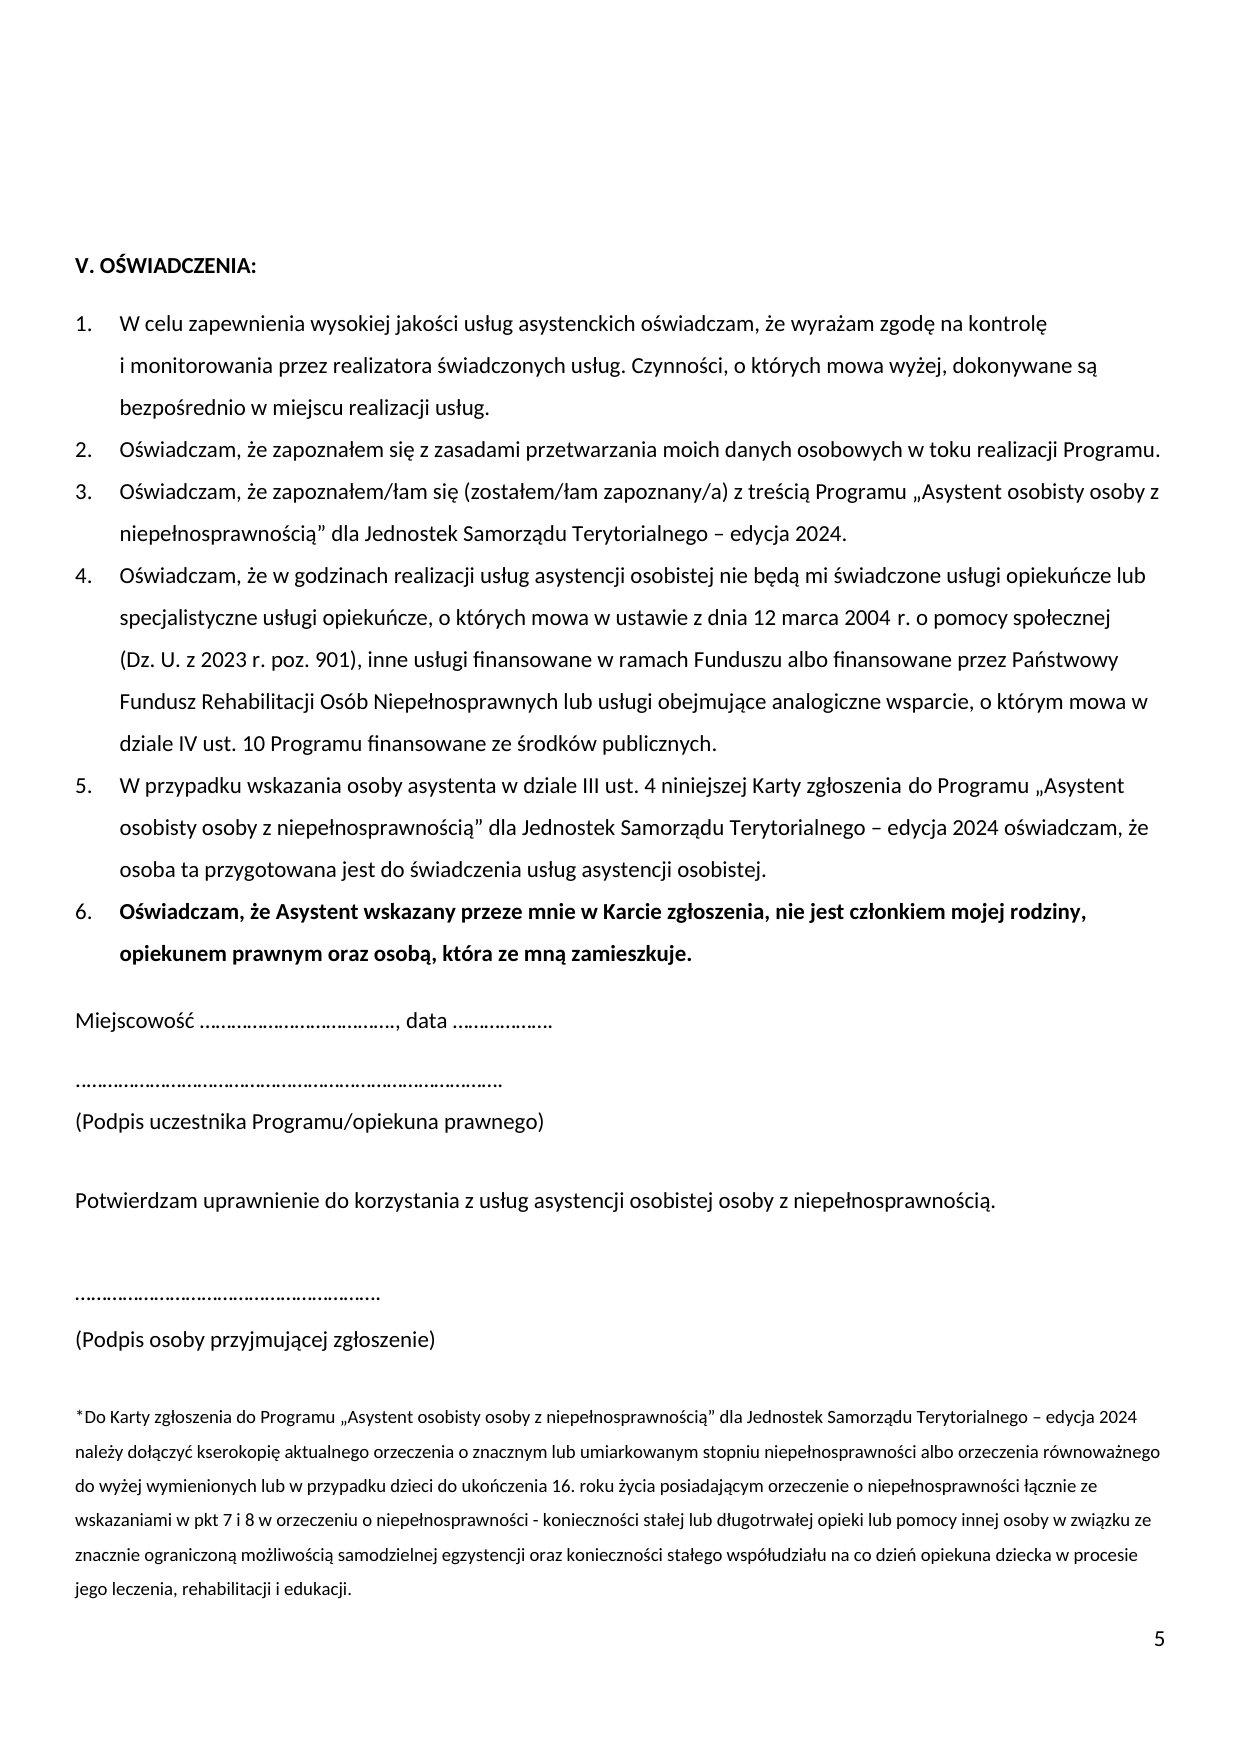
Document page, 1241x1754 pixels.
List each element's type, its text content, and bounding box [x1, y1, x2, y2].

list Oświadczam, że w godzinach realizacji usług asystencji osobistej nie będą mi świadczone usługi opiekuńcze lub specjalistyczne usługi opiekuńcze, o których mowa w ustawie z dnia 12 marca 2004 r. o pomocy społecznej (Dz. U. z 2023 r. poz. 901), inne usługi finansowane w ramach Funduszu albo finansowane przez Państwowy Fundusz Rehabilitacji Osób Niepełnosprawnych lub usługi obejmujące analogiczne wsparcie, o którym mowa w dziale IV ust. 10 Programu finansowane ze środków publicznych. [75, 561, 1165, 757]
list Oświadczam, że zapoznałem/łam się (zostałem/łam zapoznany/a) z treścią Programu „Asystent osobisty osoby z niepełnosprawnością” dla Jednostek Samorządu Terytorialnego – edycja 2024. [75, 477, 1165, 547]
text *Do Karty zgłoszenia do Programu „Asystent osobisty osoby z niepełnosprawnością” dla Jednostek Samorządu Terytorialnego – edycja 2024 należy dołączyć kserokopię aktualnego orzeczenia o znacznym lub umiarkowanym stopniu niepełnosprawności albo orzeczenia równoważnego do wyżej wymienionych lub w przypadku dzieci do ukończenia 16. roku życia posiadającym orzeczenie o niepełnosprawności łącznie ze wskazaniami w pkt 7 i 8 w orzeczeniu o niepełnosprawności - konieczności stałej lub długotrwałej opieki lub pomocy innej osoby w związku ze znacznie ograniczoną możliwością samodzielnej egzystencji oraz konieczności stałego współudziału na co dzień opiekuna dziecka w procesie jego leczenia, rehabilitacji i edukacji. [75, 1405, 1165, 1600]
list W celu zapewnienia wysokiej jakości usług asystenckich oświadczam, że wyrażam zgodę na kontrolę i monitorowania przez realizatora świadczonych usług. Czynności, o których mowa wyżej, dokonywane są bezpośrednio w miejscu realizacji usług. [75, 309, 1165, 422]
text (Podpis uczestnika Programu/opiekuna prawnego) [75, 1107, 1165, 1135]
text ..……………………………………………………………………. [75, 1065, 1165, 1093]
text V. OŚWIADCZENIA: [75, 251, 1165, 279]
list Oświadczam, że zapoznałem się z zasadami przetwarzania moich danych osobowych w toku realizacji Programu. [75, 436, 1165, 463]
text Potwierdzam uprawnienie do korzystania z usług asystencji osobistej osoby z niepełnosprawnością. [75, 1186, 1165, 1214]
text Miejscowość ………………………………., data ………………. [75, 1006, 1165, 1034]
text …………………………………………………. [75, 1278, 1165, 1306]
list Oświadczam, że Asystent wskazany przeze mnie w Karcie zgłoszenia, nie jest członkiem mojej rodziny, opiekunem prawnym oraz osobą, która ze mną zamieszkuje. [75, 897, 1165, 967]
text (Podpis osoby przyjmującej zgłoszenie) [75, 1325, 1165, 1353]
list W przypadku wskazania osoby asystenta w dziale III ust. 4 niniejszej Karty zgłoszenia do Programu „Asystent osobisty osoby z niepełnosprawnością” dla Jednostek Samorządu Terytorialnego – edycja 2024 oświadczam, że osoba ta przygotowana jest do świadczenia usług asystencji osobistej. [75, 771, 1165, 883]
